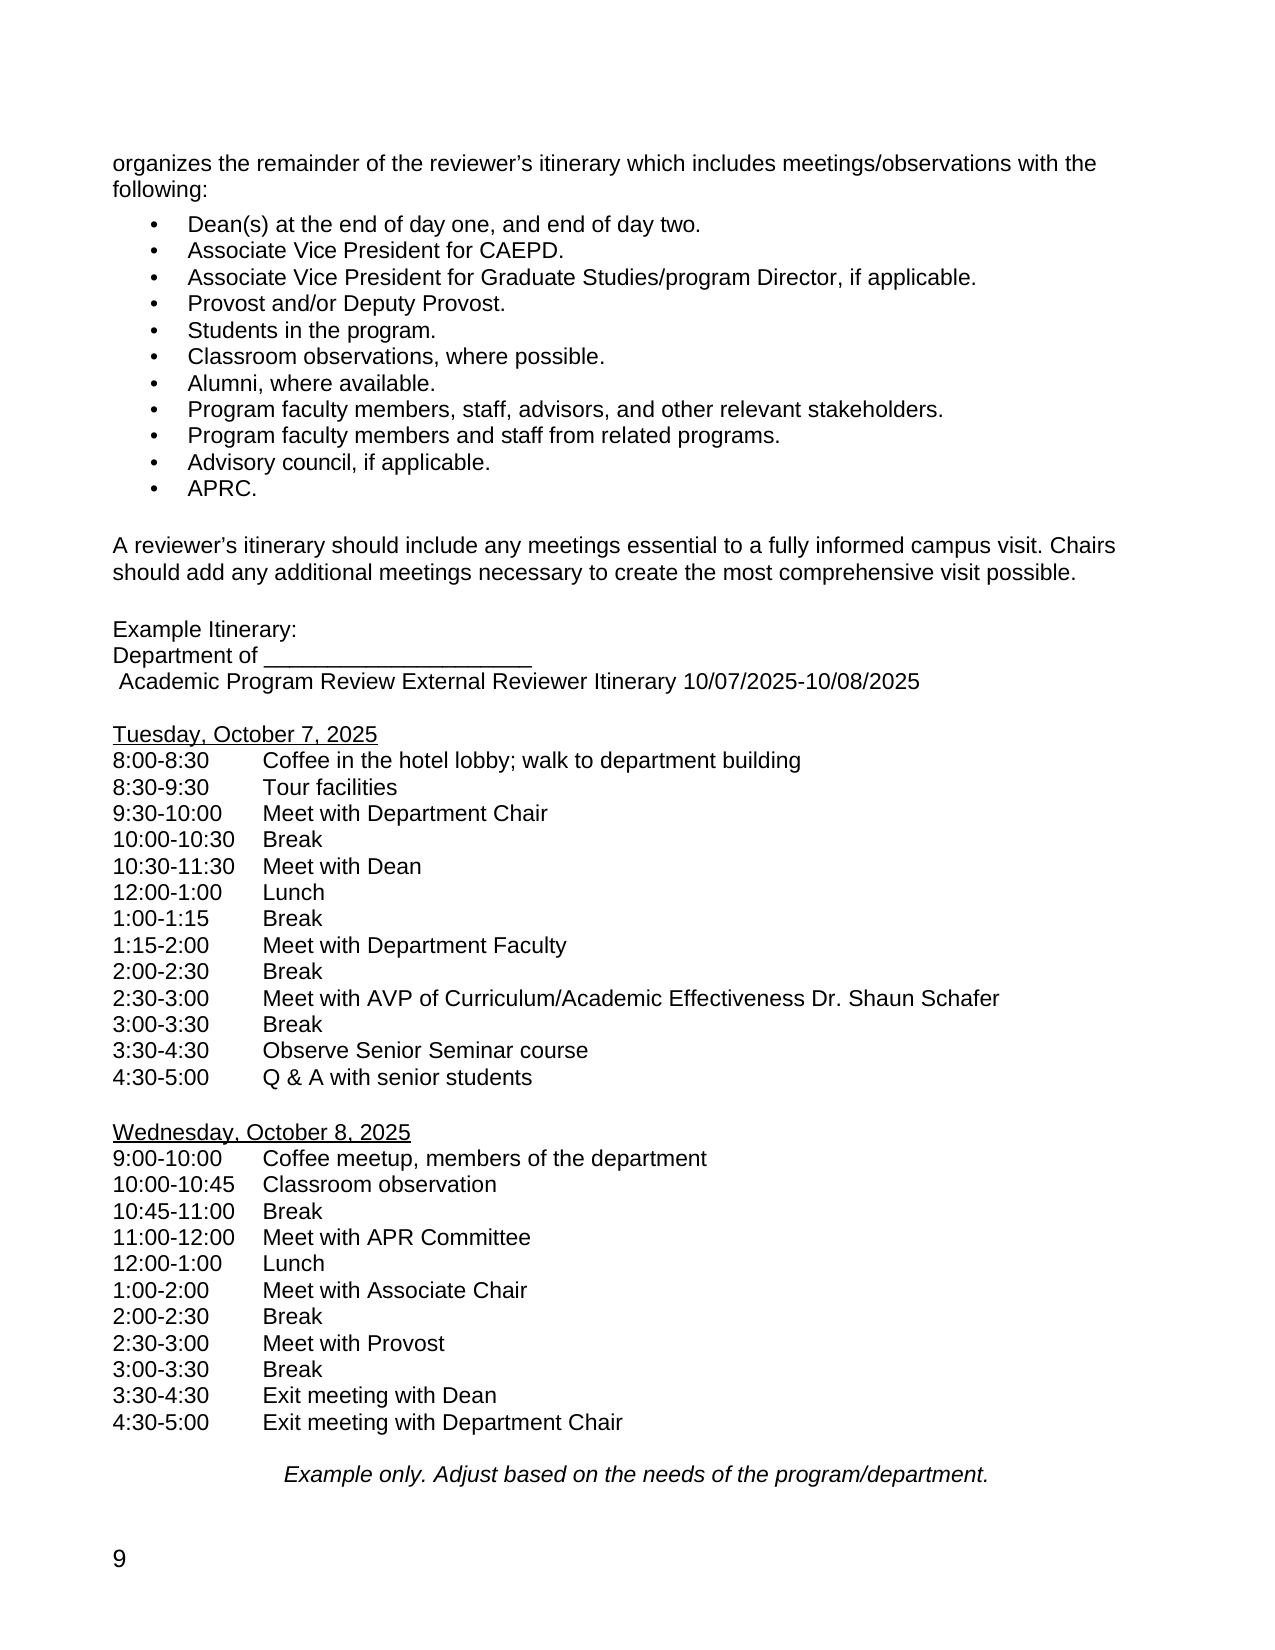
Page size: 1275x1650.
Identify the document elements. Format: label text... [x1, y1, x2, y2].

list Advisory council, if applicable. [150, 449, 1162, 476]
text Department of _____________________ Academic Program Review External Reviewer Itinerary 10/07/2025-10/08/2025 [112, 642, 1162, 694]
list Students in the program. [150, 317, 1162, 343]
list Provost and/or Deputy Provost. [150, 290, 1162, 317]
text 9:30-10:00 Meet with Department Chair [112, 800, 1162, 826]
text 8:30-9:30 Tour facilities [112, 774, 1162, 800]
list Dean(s) at the end of day one, and end of day two. [150, 211, 1162, 237]
text 4:30-5:00 Q & A with senior students [112, 1063, 1162, 1119]
list Program faculty members and staff from related programs. [150, 423, 1162, 449]
list Associate Vice President for Graduate Studies/program Director, if applicable. [150, 264, 1162, 290]
text Wednesday, October 8, 2025 [112, 1119, 1162, 1145]
text 2:00-2:30 Break [112, 1303, 1162, 1329]
list Program faculty members, staff, advisors, and other relevant stakeholders. [150, 396, 1162, 423]
text 9:00-10:00 Coffee meetup, members of the department [112, 1145, 1162, 1171]
text 10:00-10:30 Break [112, 826, 1162, 853]
text 2:30-3:00 Meet with Provost [112, 1329, 1162, 1356]
text Example Itinerary: [112, 616, 1162, 642]
text 3:30-4:30 Observe Senior Seminar course [112, 1037, 1162, 1063]
list APRC. [150, 476, 1162, 502]
subtitle A reviewer’s itinerary should include any meetings essential to a fully informed campus visit. Chairs should add any additional meetings necessary to create the most comprehensive visit possible. [112, 532, 1131, 585]
text 10:45-11:00 Break [112, 1198, 1162, 1224]
text 3:00-3:30 Break [112, 1356, 1162, 1382]
text 4:30-5:00 Exit meeting with Department Chair [112, 1408, 1162, 1435]
text 8:00-8:30 Coffee in the hotel lobby; walk to department building [112, 747, 1162, 774]
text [112, 150, 1162, 203]
text 1:15-2:00 Meet with Department Faculty [112, 932, 1162, 958]
text 12:00-1:00 Lunch [112, 1250, 1162, 1277]
text 2:00-2:30 Break [112, 958, 1162, 984]
text 1:00-2:00 Meet with Associate Chair [112, 1277, 1162, 1303]
text Tuesday, October 7, 2025 [112, 721, 1162, 747]
text 3:30-4:30 Exit meeting with Dean [112, 1382, 1162, 1408]
text 11:00-12:00 Meet with APR Committee [112, 1224, 1162, 1250]
text 2:30-3:00 Meet with AVP of Curriculum/Academic Effectiveness Dr. Shaun Schafer 3:00-3:30 Break [112, 984, 1162, 1037]
list Associate Vice President for CAEPD. [150, 237, 1162, 264]
list Alumni, where available. [150, 370, 1162, 396]
text Example only. Adjust based on the needs of the program/department. [112, 1461, 1162, 1488]
text 1:00-1:15 Break [112, 905, 1162, 932]
text 10:30-11:30 Meet with Dean [112, 853, 1162, 879]
list Classroom observations, where possible. [150, 343, 1162, 370]
text 12:00-1:00 Lunch [112, 879, 1162, 905]
text 10:00-10:45 Classroom observation [112, 1171, 1162, 1198]
